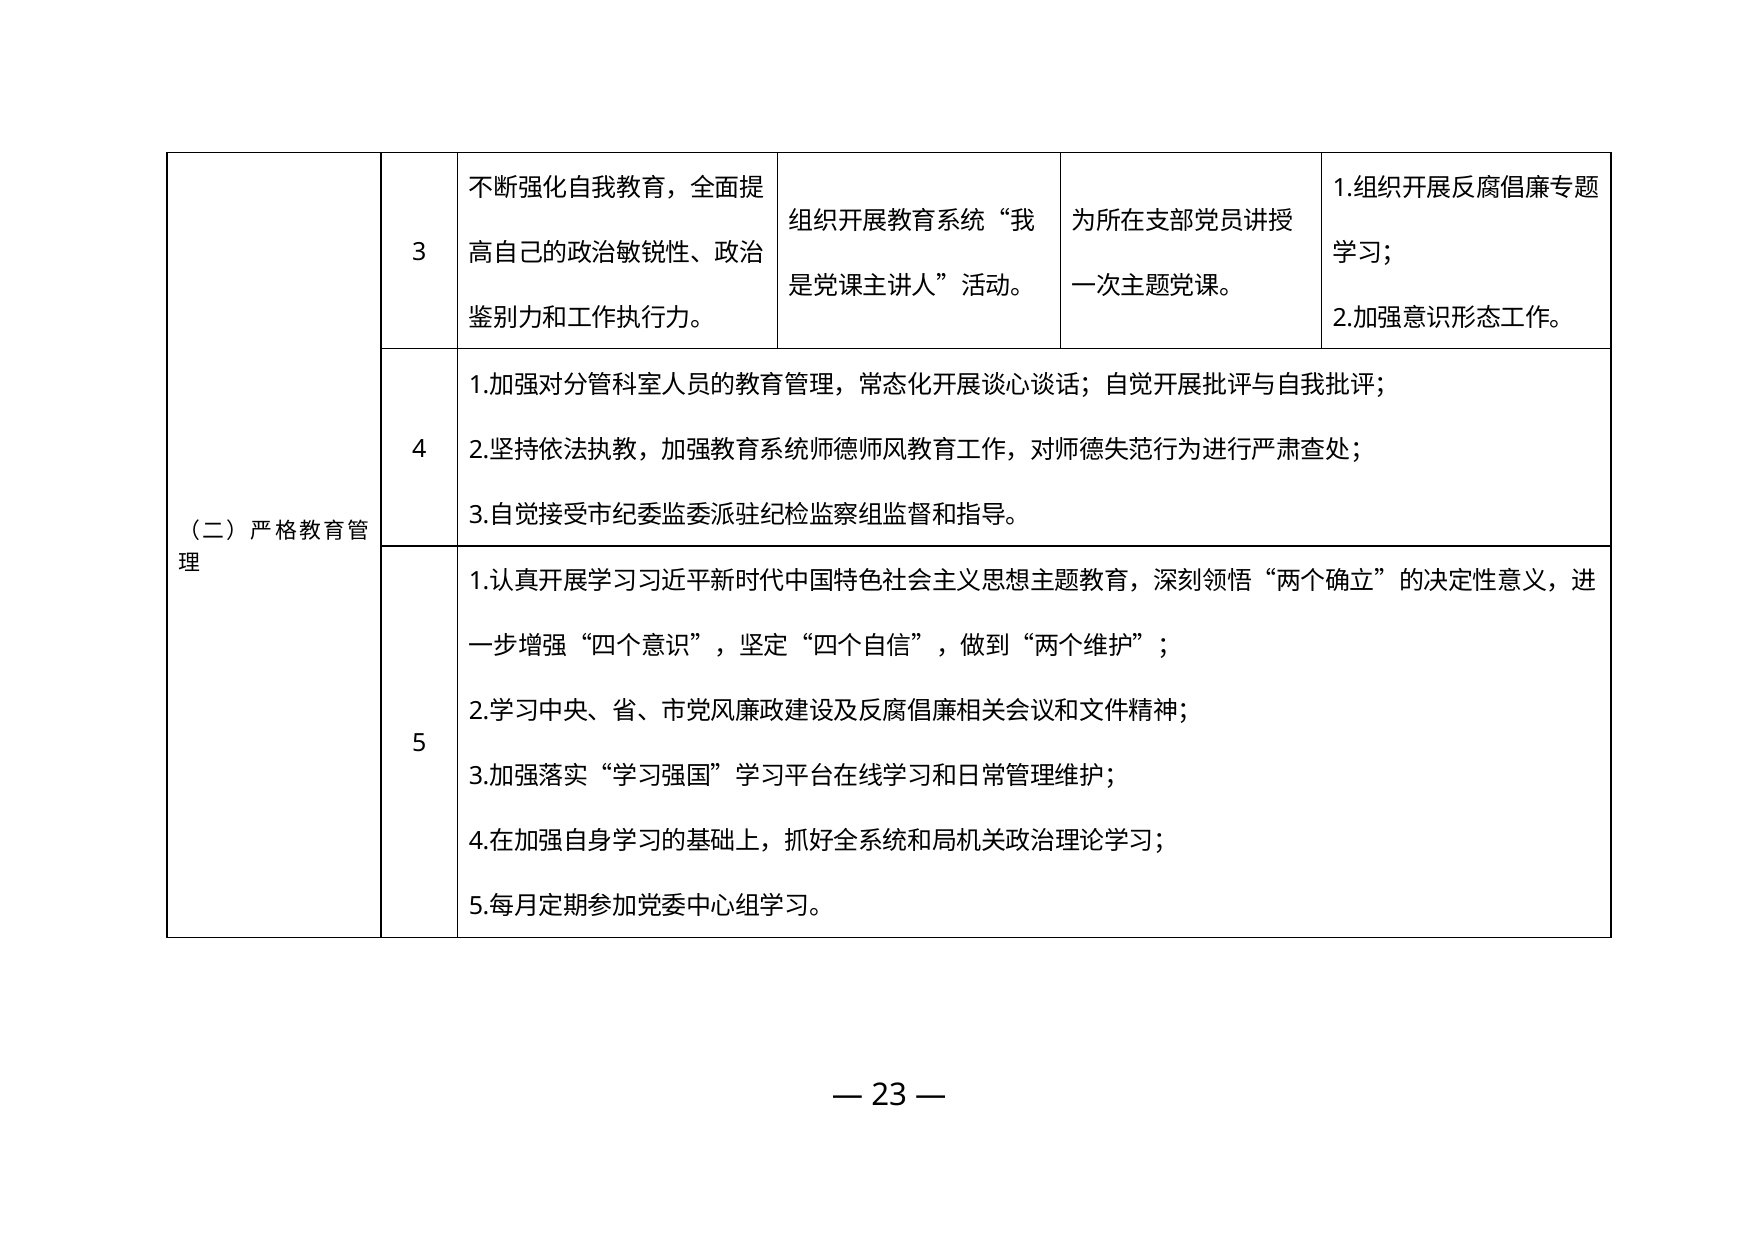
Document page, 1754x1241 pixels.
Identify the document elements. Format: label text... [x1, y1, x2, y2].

table_cell 3 [382, 153, 457, 348]
table_cell （二）严格教育管理 [168, 153, 380, 936]
table_cell 4 [382, 349, 457, 545]
table_cell 1.认真开展学习习近平新时代中国特色社会主义思想主题教育，深刻领悟“两个确立”的决定性意义，进一步增强“四个意识”，坚定“四个自信”，做到“两个维护”； 2.学习中央、省、市党风廉政建设及反腐倡廉相关会议和文件精神； 3.加强落实“学习强国”学习平台在线学习和日常管理维护； 4.在加强自身学习的基础上，抓好全系统和局机关政治理论学习； 5.每月定期参加党委中心组学习。 [458, 547, 1610, 936]
table_cell 1.组织开展反腐倡廉专题学习； 2.加强意识形态工作。 [1322, 153, 1610, 348]
table_cell 1.加强对分管科室人员的教育管理，常态化开展谈心谈话；自觉开展批评与自我批评； 2.坚持依法执教，加强教育系统师德师风教育工作，对师德失范行为进行严肃查处； 3.自觉接受市纪委监委派驻纪检监察组监督和指导。 [458, 349, 1610, 545]
table_cell 组织开展教育系统“我是党课主讲人”活动。 [778, 153, 1060, 348]
table_cell 不断强化自我教育，全面提高自己的政治敏锐性、政治鉴别力和工作执行力。 [458, 153, 777, 348]
table_cell 为所在支部党员讲授一次主题党课。 [1061, 153, 1321, 348]
table_cell 5 [382, 547, 457, 936]
